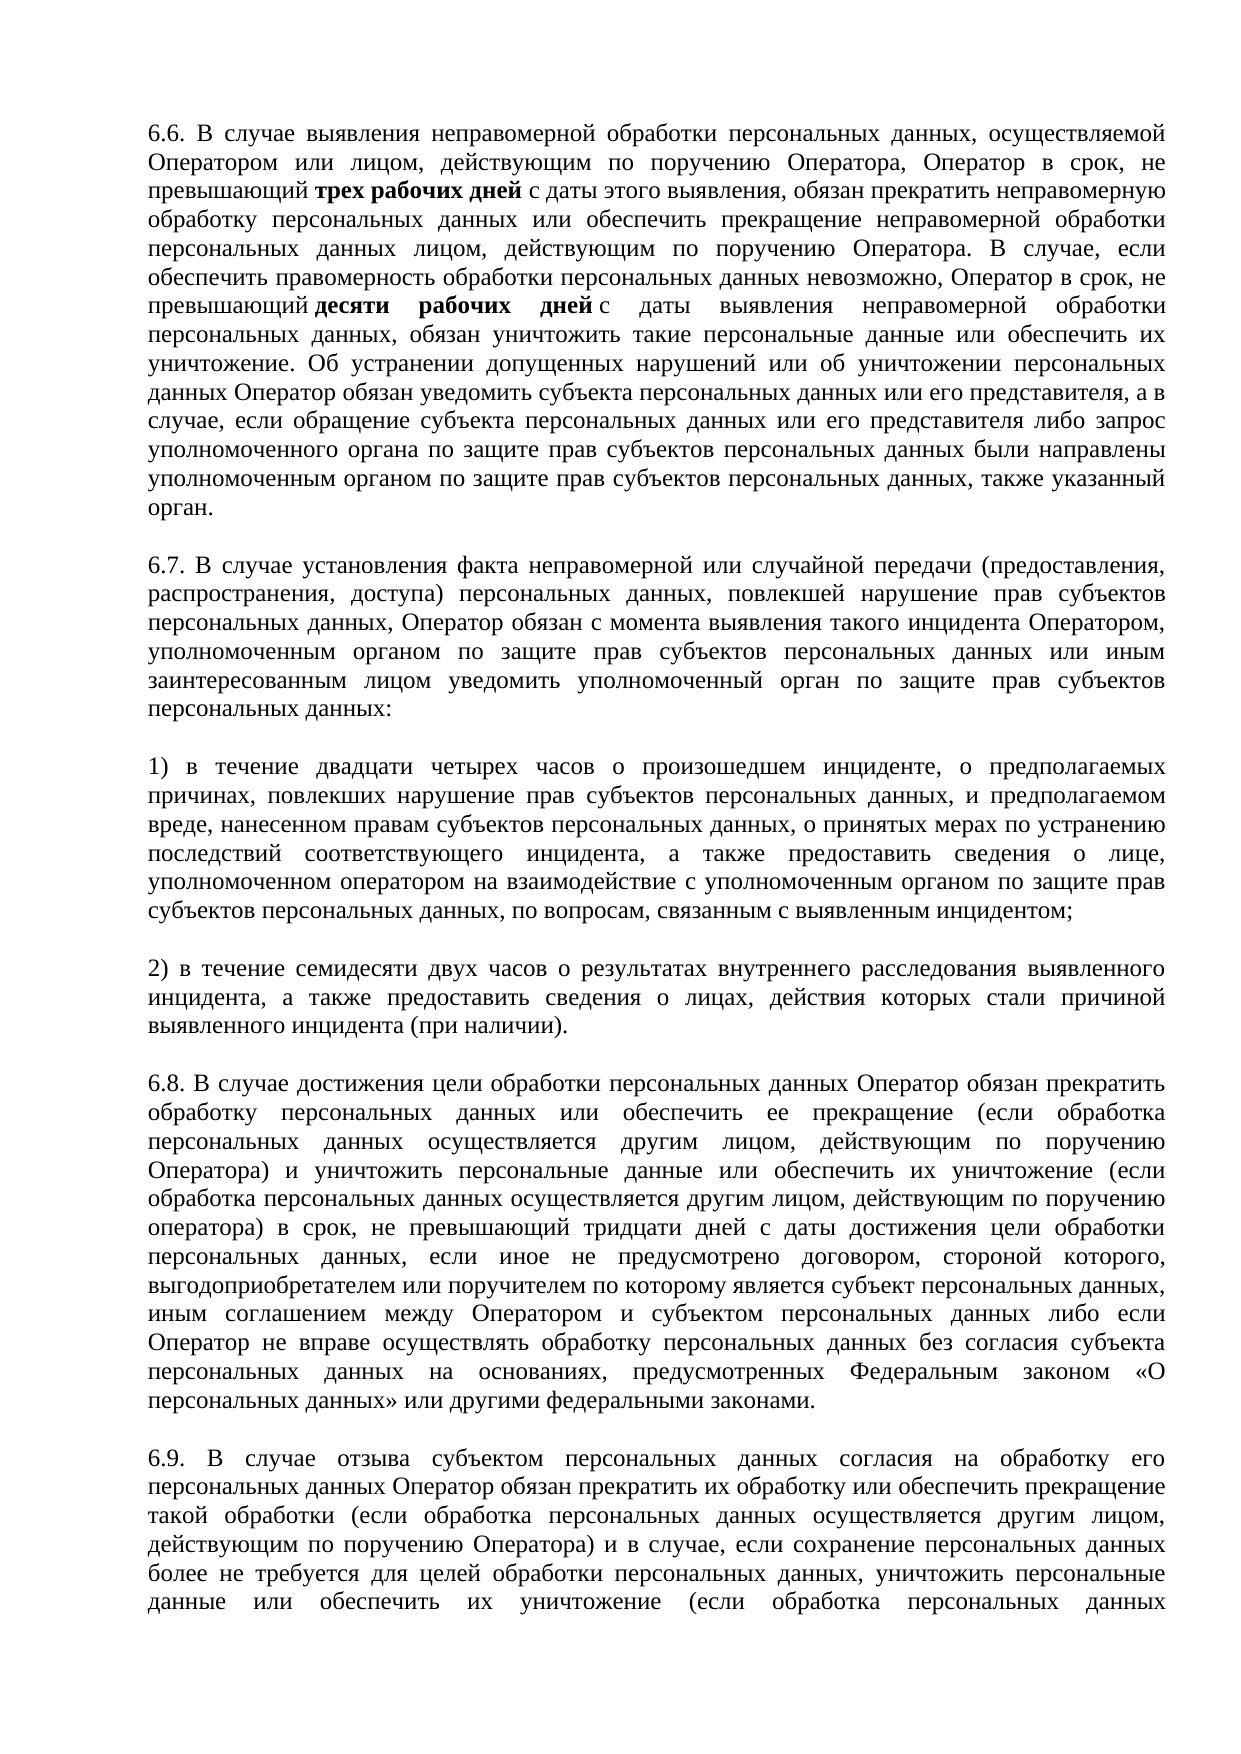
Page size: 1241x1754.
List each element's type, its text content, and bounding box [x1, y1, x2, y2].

text 1) в течение двадцати четырех часов о произошедшем инциденте, о предполагаемых причинах, повлекших нарушение прав субъектов персональных данных, и предполагаемом вреде, нанесенном правам субъектов персональных данных, о принятых мерах по устранению последствий соответствующего инцидента, а также предоставить сведения о лице, уполномоченном оператором на взаимодействие с уполномоченным органом по защите прав субъектов персональных данных, по вопросам, связанным с выявленным инцидентом; [148, 751, 1167, 924]
text 6.6. В случае выявления неправомерной обработки персональных данных, осуществляемой Оператором или лицом, действующим по поручению Оператора, Оператор в срок, не превышающий трех рабочих дней с даты этого выявления, обязан прекратить неправомерную обработку персональных данных или обеспечить прекращение неправомерной обработки персональных данных лицом, действующим по поручению Оператора. В случае, если обеспечить правомерность обработки персональных данных невозможно, Оператор в срок, не превышающий десяти рабочих дней с даты выявления неправомерной обработки персональных данных, обязан уничтожить такие персональные данные или обеспечить их уничтожение. Об устранении допущенных нарушений или об уничтожении персональных данных Оператор обязан уведомить субъекта персональных данных или его представителя, а в случае, если обращение субъекта персональных данных или его представителя либо запрос уполномоченного органа по защите прав субъектов персональных данных были направлены уполномоченным органом по защите прав субъектов персональных данных, также указанный орган. [148, 118, 1167, 521]
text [148, 1443, 1167, 1615]
text 2) в течение семидесяти двух часов о результатах внутреннего расследования выявленного инцидента, а также предоставить сведения о лицах, действия которых стали причиной выявленного инцидента (при наличии). [148, 953, 1167, 1039]
text 6.8. В случае достижения цели обработки персональных данных Оператор обязан прекратить обработку персональных данных или обеспечить ее прекращение (если обработка персональных данных осуществляется другим лицом, действующим по поручению Оператора) и уничтожить персональные данные или обеспечить их уничтожение (если обработка персональных данных осуществляется другим лицом, действующим по поручению оператора) в срок, не превышающий тридцати дней с даты достижения цели обработки персональных данных, если иное не предусмотрено договором, стороной которого, выгодоприобретателем или поручителем по которому является субъект персональных данных, иным соглашением между Оператором и субъектом персональных данных либо если Оператор не вправе осуществлять обработку персональных данных без согласия субъекта персональных данных на основаниях, предусмотренных Федеральным законом «О персональных данных» или другими федеральными законами. [148, 1068, 1167, 1413]
text 6.7. В случае установления факта неправомерной или случайной передачи (предоставления, распространения, доступа) персональных данных, повлекшей нарушение прав субъектов персональных данных, Оператор обязан с момента выявления такого инцидента Оператором, уполномоченным органом по защите прав субъектов персональных данных или иным заинтересованным лицом уведомить уполномоченный орган по защите прав субъектов персональных данных: [148, 550, 1167, 722]
